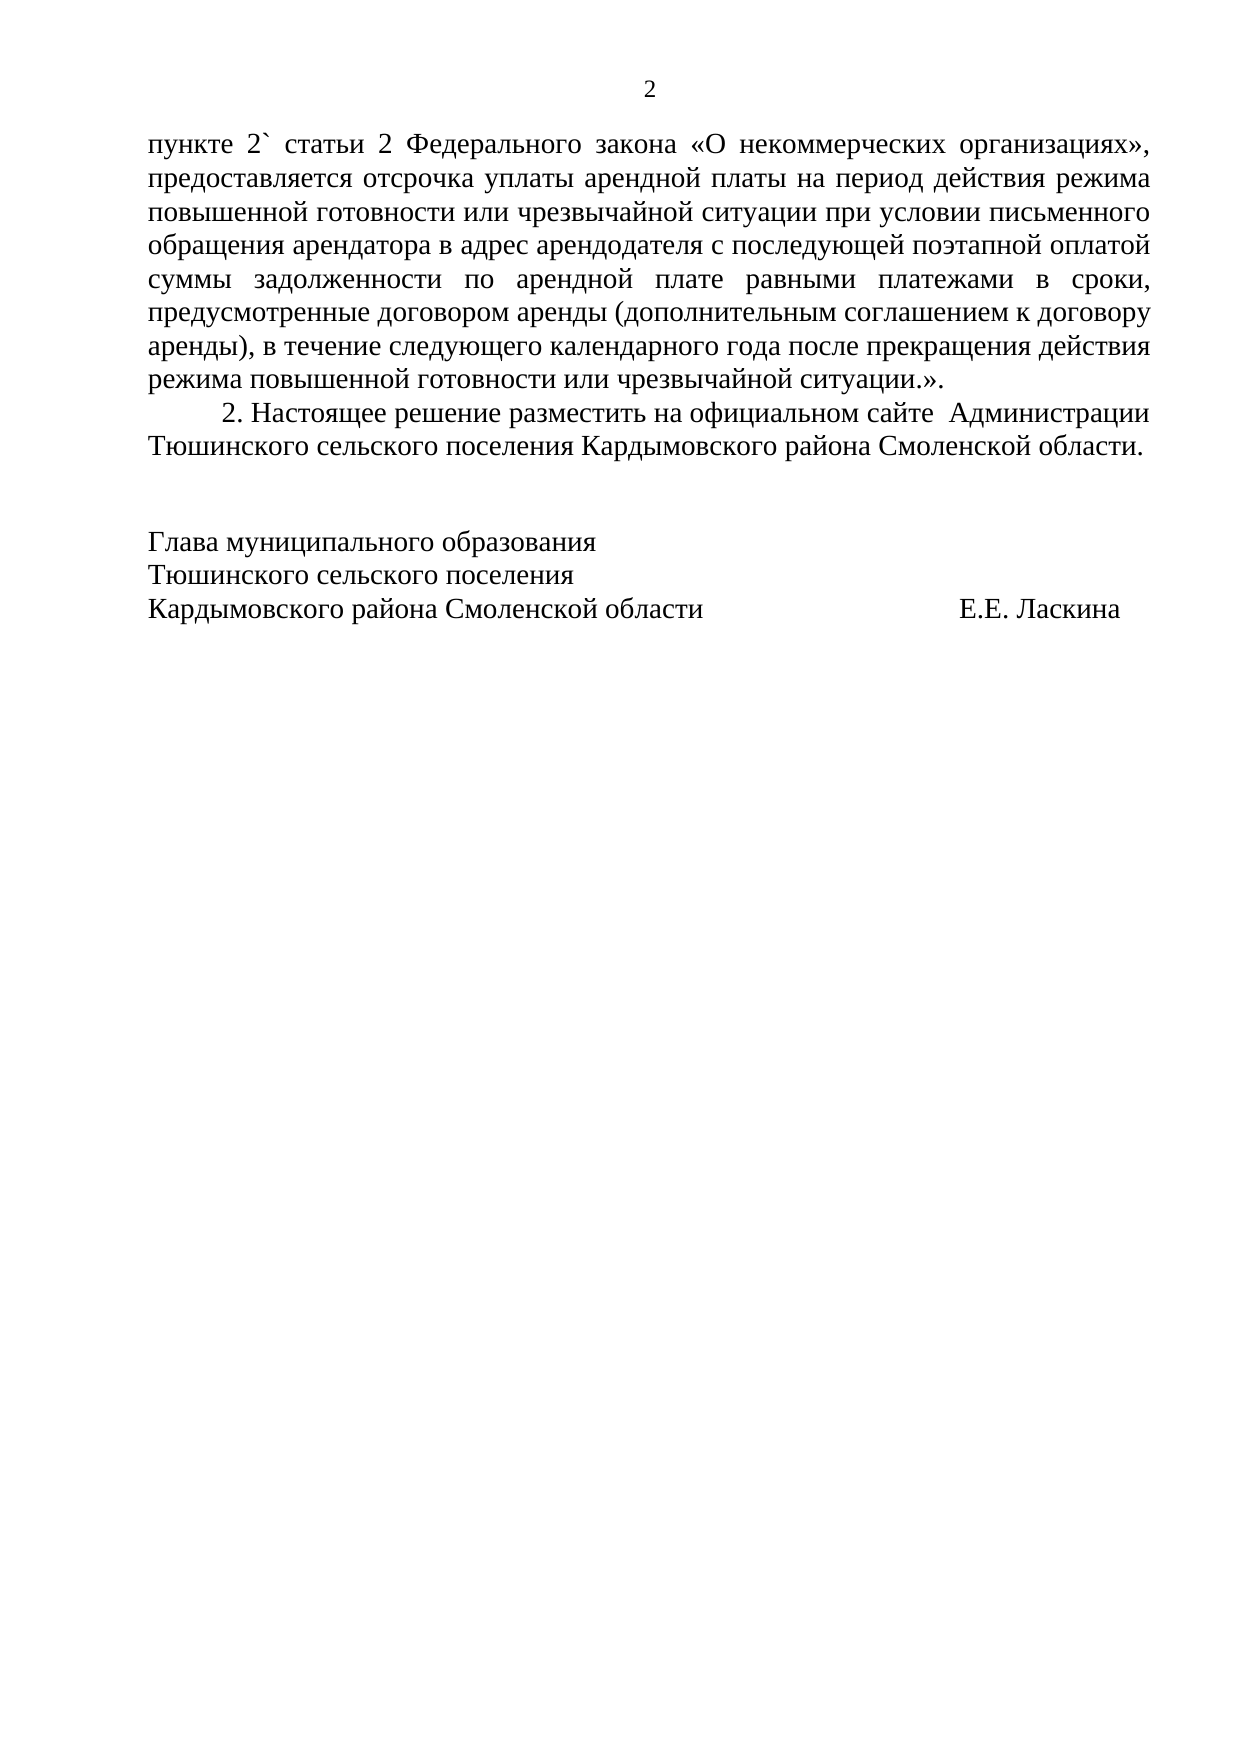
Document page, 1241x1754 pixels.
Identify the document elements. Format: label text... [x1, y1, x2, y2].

text Глава муниципального образования [148, 524, 1152, 557]
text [148, 127, 1152, 395]
text Кардымовского района Смоленской области Е.Е. Ласкина [148, 591, 1152, 624]
text 2. Настоящее решение разместить на официальном сайте Администрации Тюшинского сельского поселения Кардымовского района Смоленской области. [148, 395, 1152, 462]
text Тюшинского сельского поселения [148, 557, 1152, 591]
